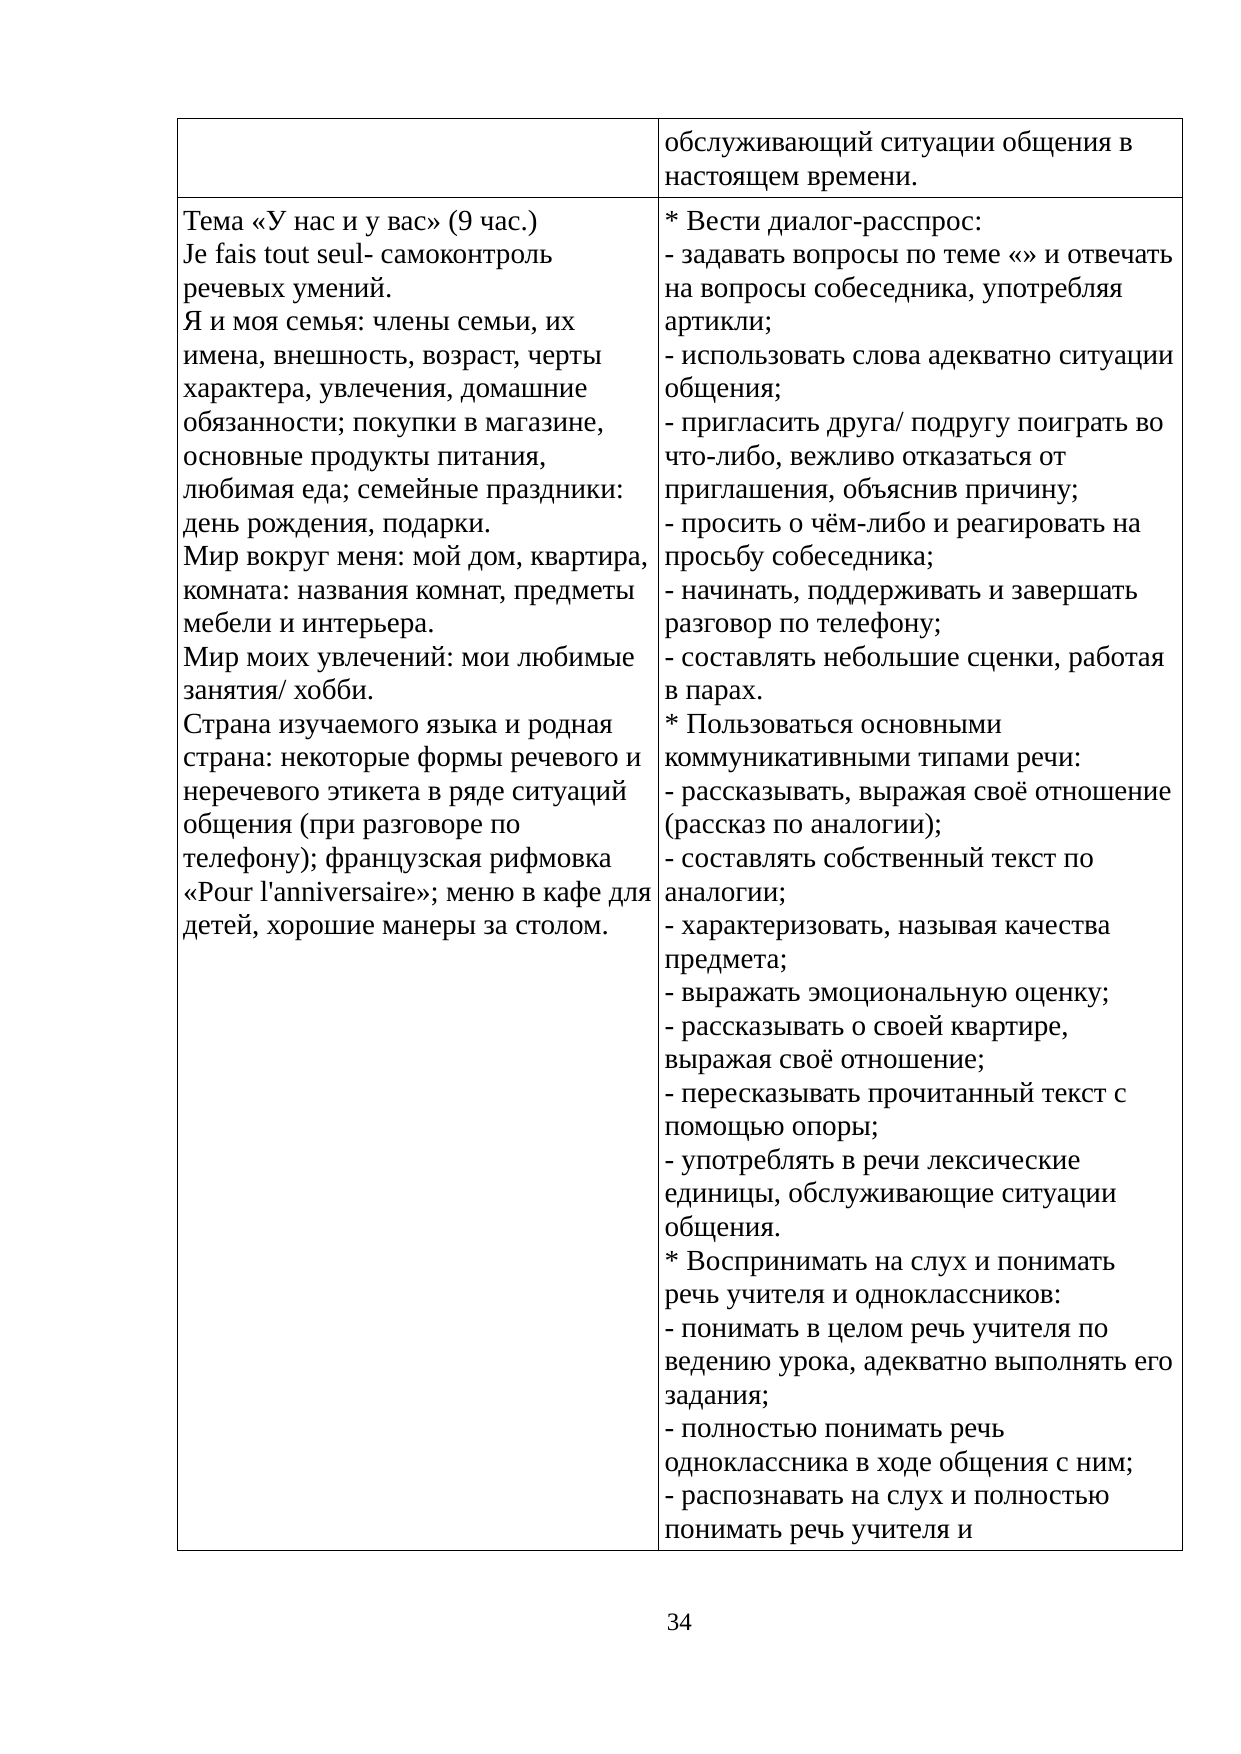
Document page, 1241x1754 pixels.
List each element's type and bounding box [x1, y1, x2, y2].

table_cell [178, 119, 658, 197]
table_cell [659, 198, 1182, 1550]
table_cell [659, 119, 1182, 197]
table_cell [178, 198, 658, 1550]
